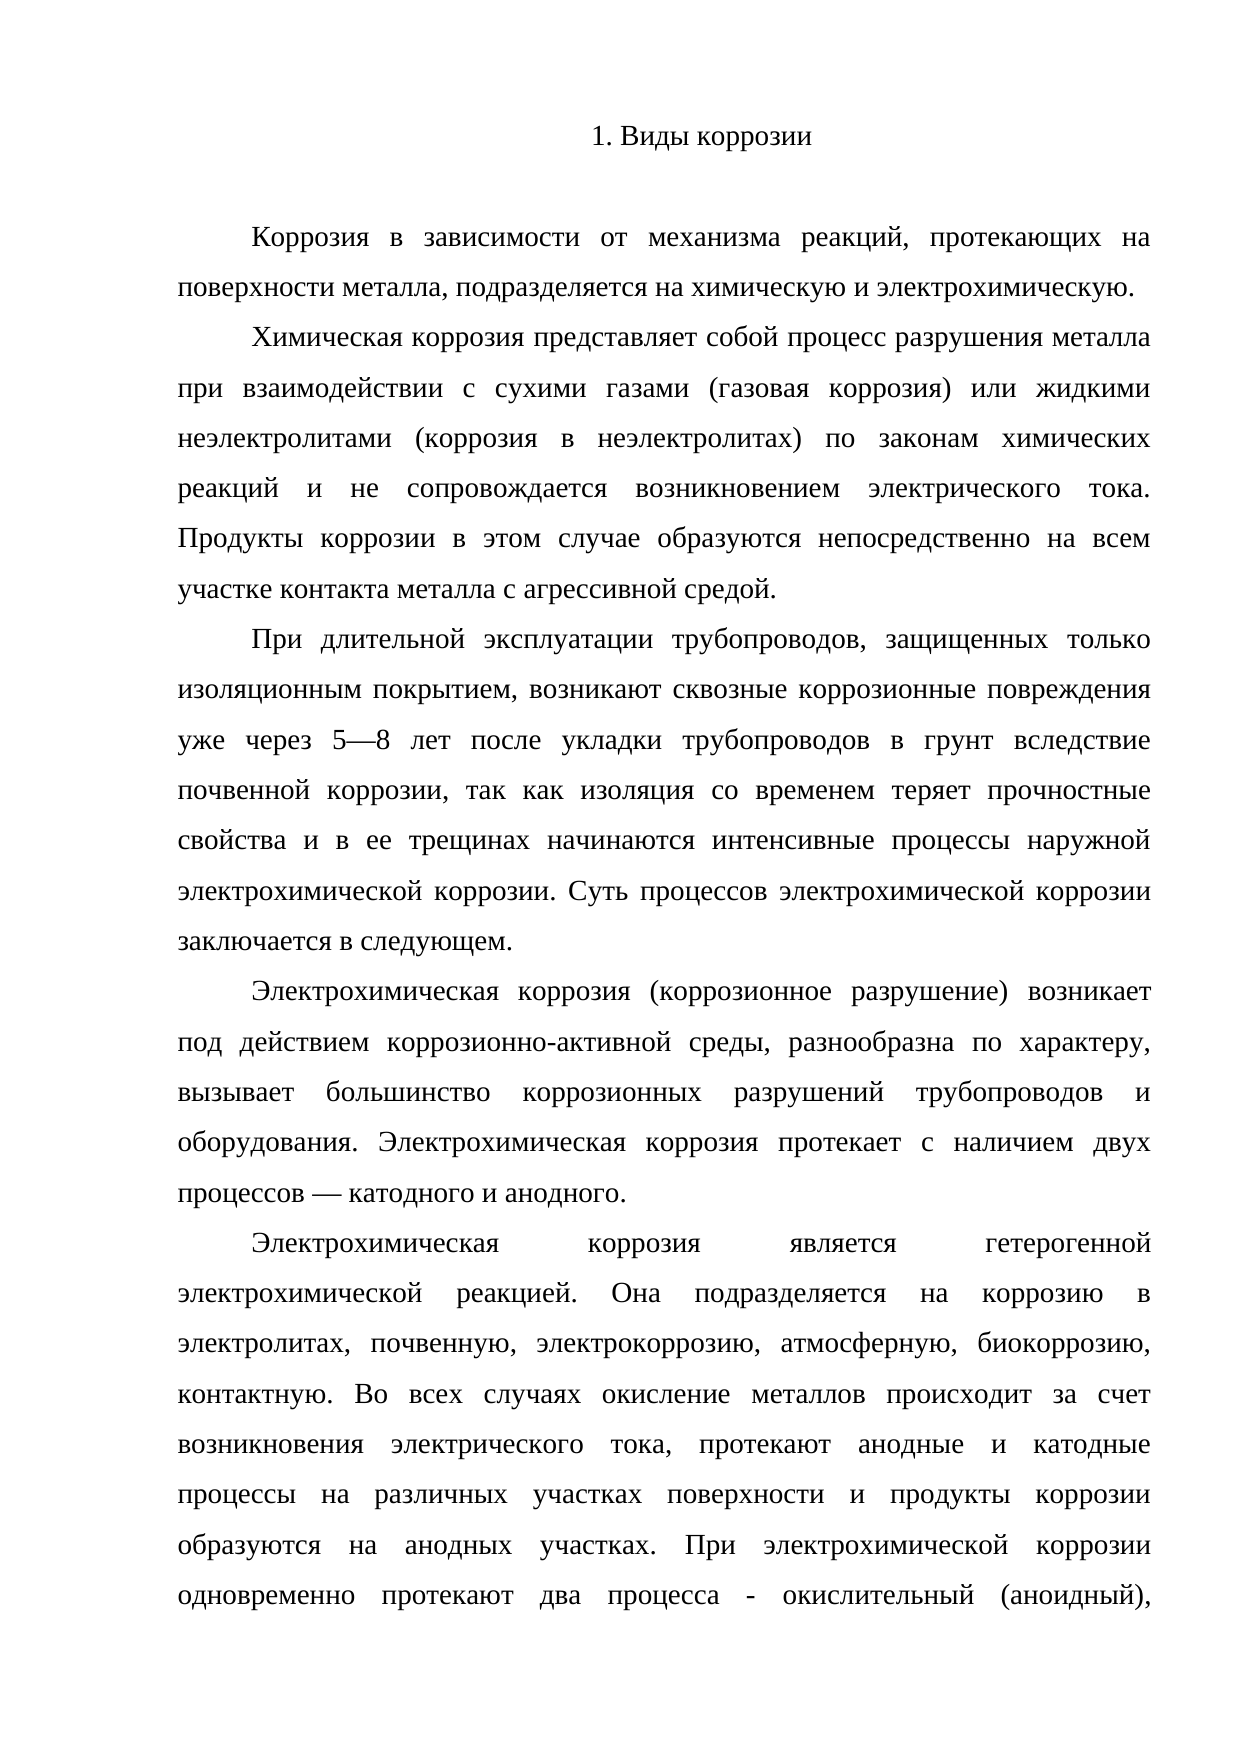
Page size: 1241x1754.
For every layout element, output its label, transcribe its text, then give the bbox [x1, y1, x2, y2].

text Электрохимическая коррозия (коррозионное разрушение) возникает под действием коррозионно-активной среды, разнообразна по характеру, вызывает большинство коррозионных разрушений трубопроводов и оборудования. Электрохимическая коррозия протекает с наличием двух процессов — катодного и анодного. [177, 973, 1152, 1208]
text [177, 1225, 1152, 1611]
text 1. Виды коррозии [177, 118, 1152, 152]
text При длительной эксплуатации трубопроводов, защищенных только изоляционным покрытием, возникают сквозные коррозионные повреждения уже через 5—8 лет после укладки трубопроводов в грунт вследствие почвенной коррозии, так как изоляция со временем теряет прочностные свойства и в ее трещинах начинаются интенсивные процессы наружной электрохимической коррозии. Суть процессов электрохимической коррозии заключается в следующем. [177, 621, 1152, 957]
text Коррозия в зависимости от механизма реакций, протекающих на поверхности металла, подразделяется на химическую и электрохимическую. [177, 219, 1152, 303]
text Химическая коррозия представляет собой процесс разрушения металла при взаимодействии с сухими газами (газовая коррозия) или жидкими неэлектролитами (коррозия в неэлектролитах) по законам химических реакций и не сопровождается возникновением электрического тока. Продукты коррозии в этом случае образуются непосредственно на всем участке контакта металла с агрессивной средой. [177, 319, 1152, 604]
